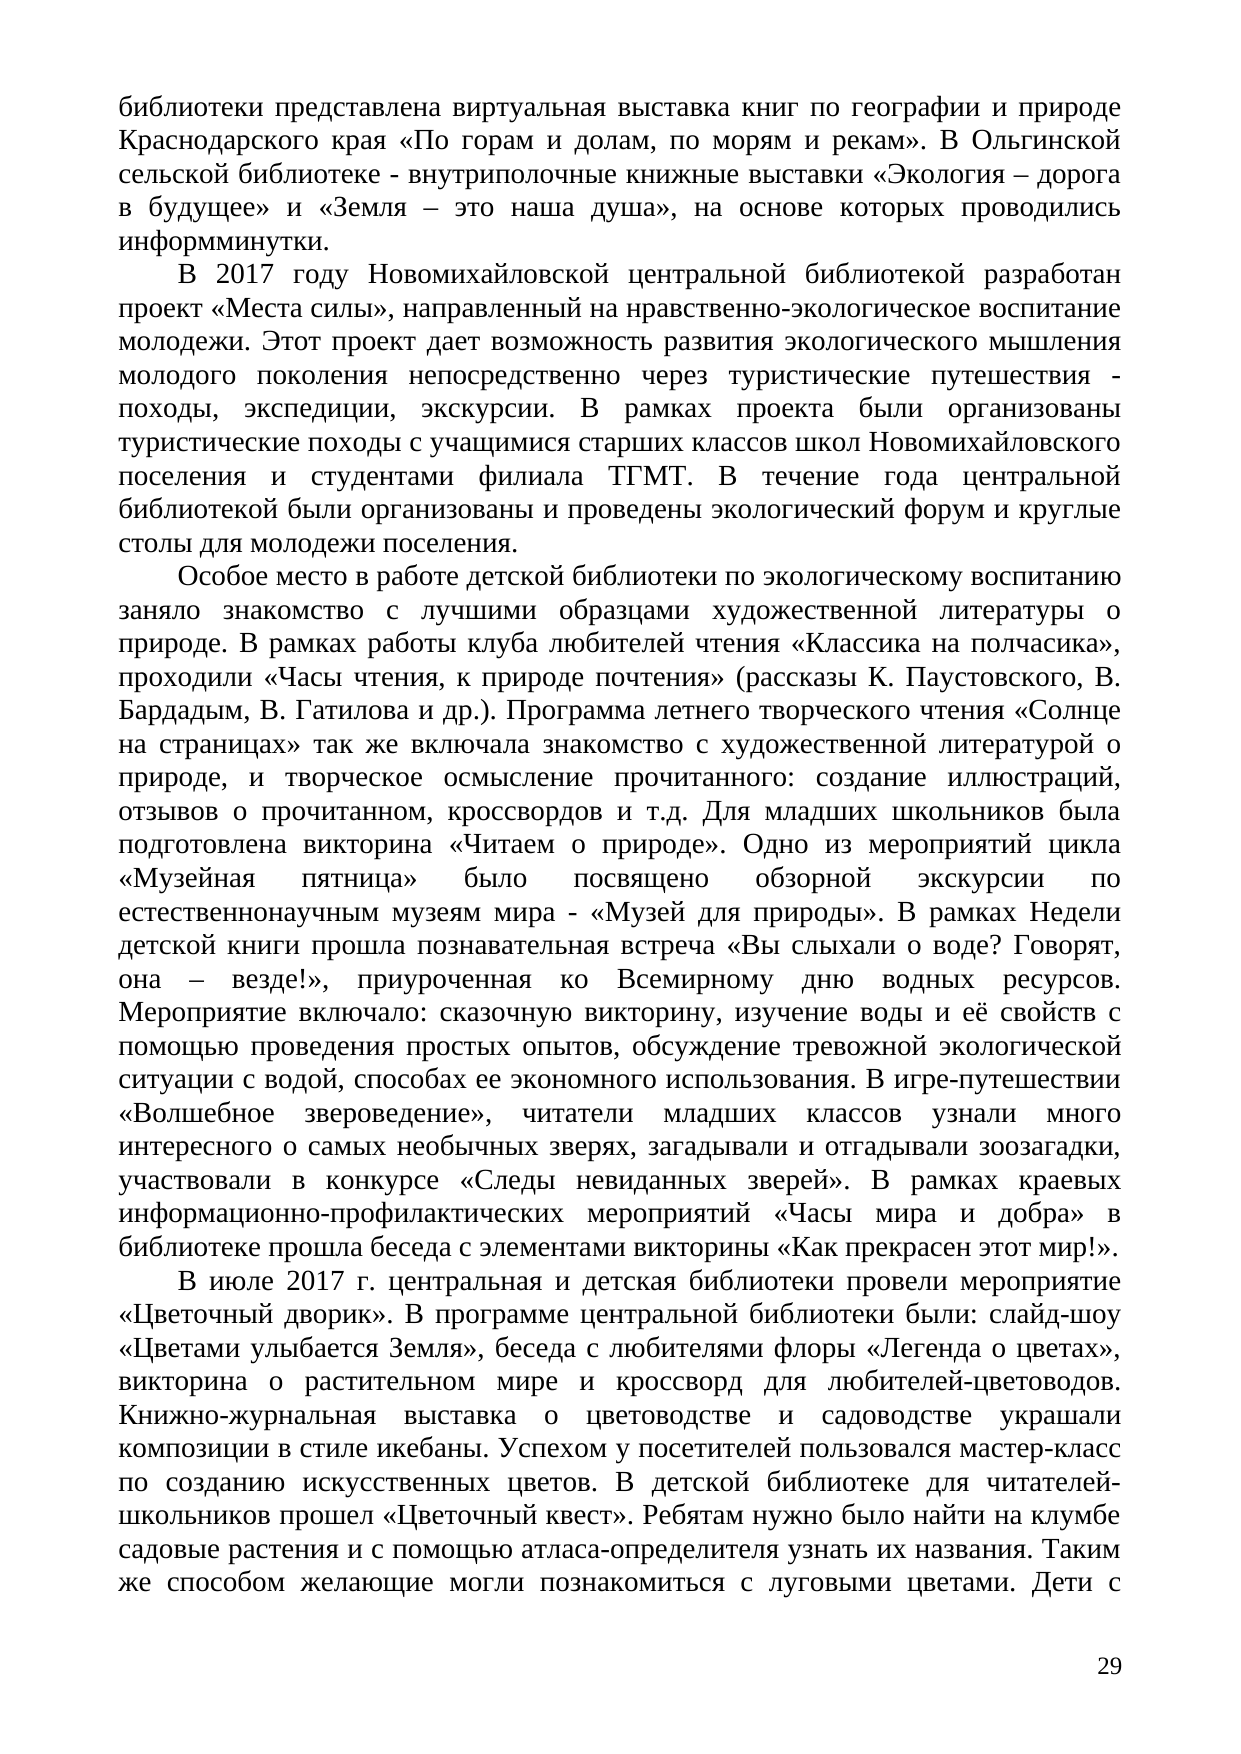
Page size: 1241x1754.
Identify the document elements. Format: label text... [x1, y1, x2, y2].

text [118, 89, 1122, 256]
text Особое место в работе детской библиотеки по экологическому воспитанию заняло знакомство с лучшими образцами художественной литературы о природе. В рамках работы клуба любителей чтения «Классика на полчасика», проходили «Часы чтения, к природе почтения» (рассказы К. Паустовского, В. Бардадым, В. Гатилова и др.). Программа летнего творческого чтения «Солнце на страницах» так же включала знакомство с художественной литературой о природе, и творческое осмысление прочитанного: создание иллюстраций, отзывов о прочитанном, кроссвордов и т.д. Для младших школьников была подготовлена викторина «Читаем о природе». Одно из мероприятий цикла «Музейная пятница» было посвящено обзорной экскурсии по естественнонаучным музеям мира - «Музей для природы». В рамках Недели детской книги прошла познавательная встреча «Вы слыхали о воде? Говорят, она – везде!», приуроченная ко Всемирному дню водных ресурсов. Мероприятие включало: сказочную викторину, изучение воды и её свойств с помощью проведения простых опытов, обсуждение тревожной экологической ситуации с водой, способах ее экономного использования. В игре-путешествии «Волшебное звероведение», читатели младших классов узнали много интересного о самых необычных зверях, загадывали и отгадывали зоозагадки, участвовали в конкурсе «Следы невиданных зверей». В рамках краевых информационно-профилактических мероприятий «Часы мира и добра» в библиотеке прошла беседа с элементами викторины «Как прекрасен этот мир!». [118, 558, 1122, 1263]
text В 2017 году Новомихайловской центральной библиотекой разработан проект «Места силы», направленный на нравственно-экологическое воспитание молодежи. Этот проект дает возможность развития экологического мышления молодого поколения непосредственно через туристические путешествия - походы, экспедиции, экскурсии. В рамках проекта были организованы туристические походы с учащимися старших классов школ Новомихайловского поселения и студентами филиала ТГМТ. В течение года центральной библиотекой были организованы и проведены экологический форум и круглые столы для молодежи поселения. [118, 256, 1122, 558]
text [118, 1263, 1122, 1598]
